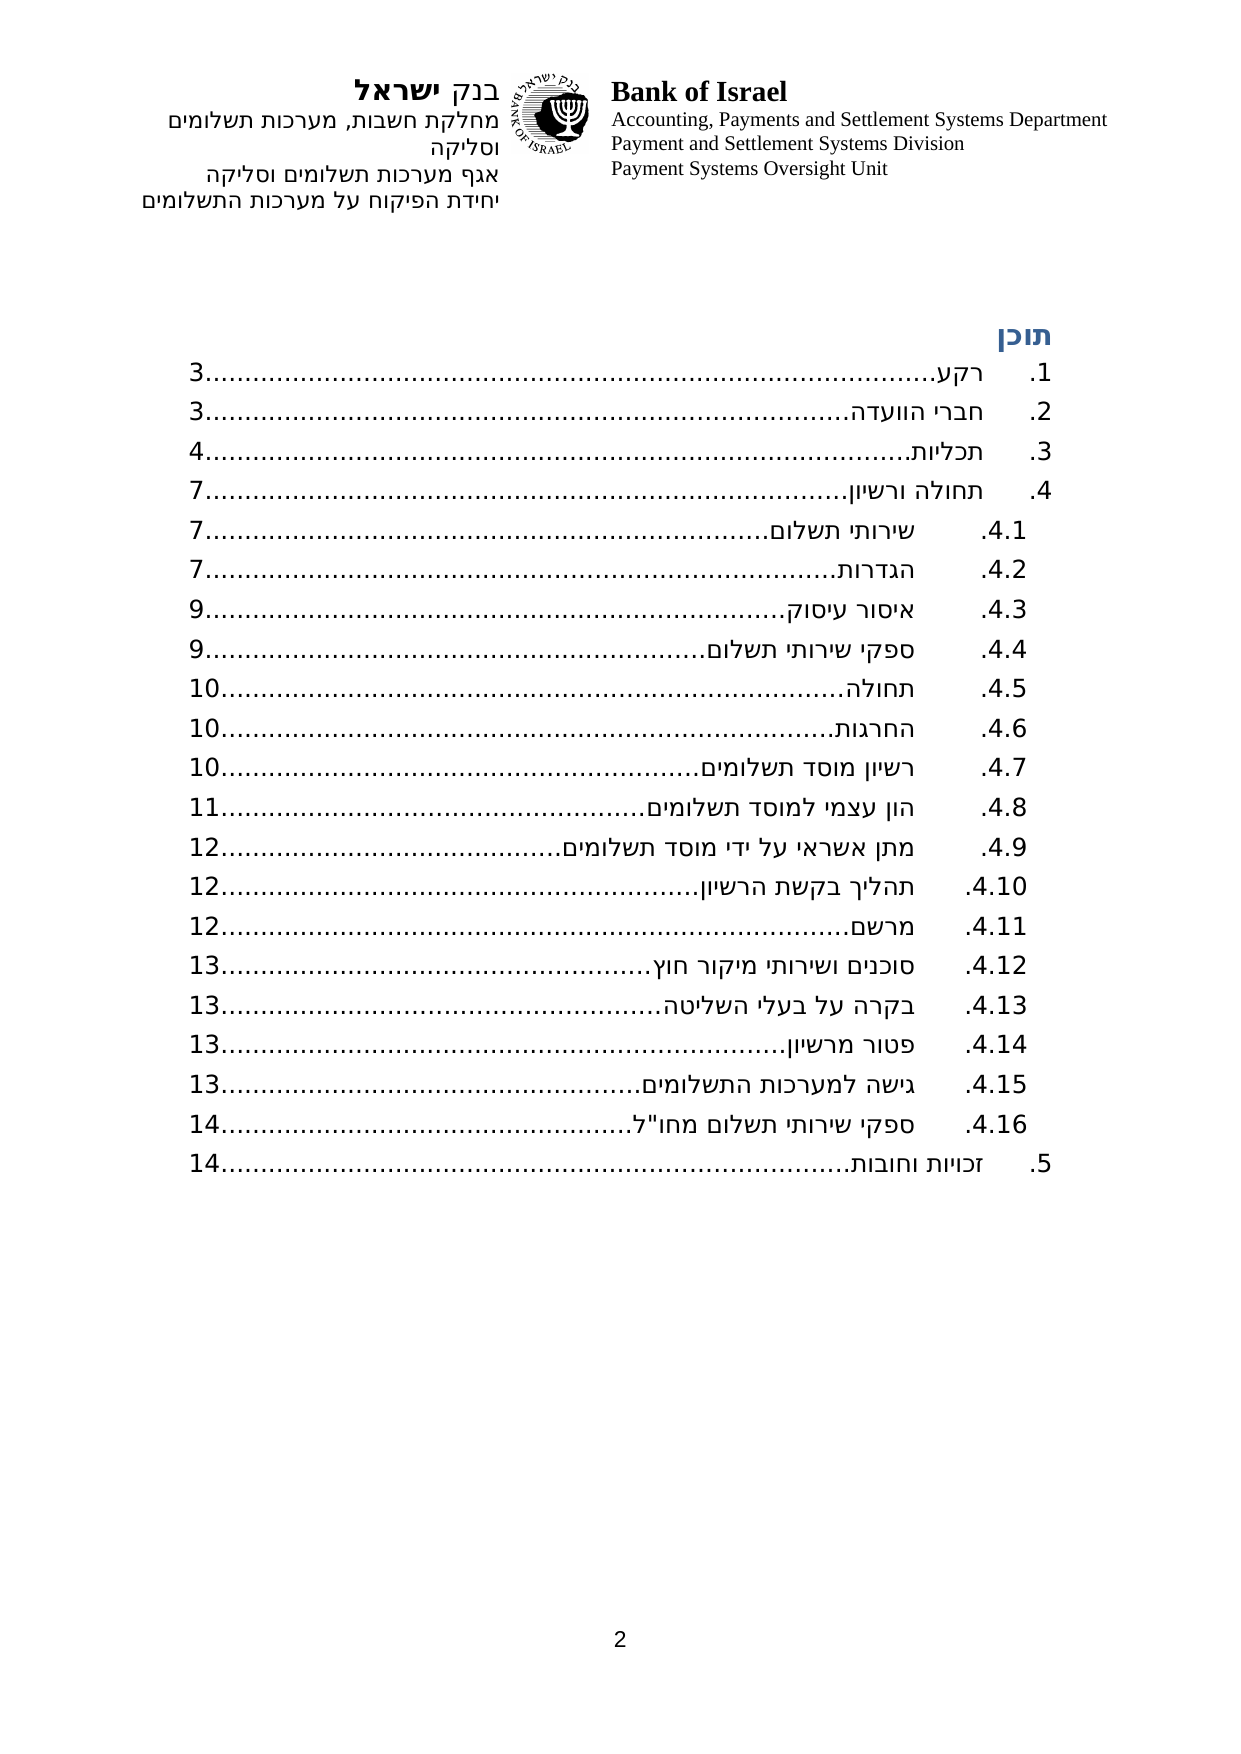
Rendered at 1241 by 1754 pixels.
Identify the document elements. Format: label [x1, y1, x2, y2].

picture [511, 73, 589, 154]
